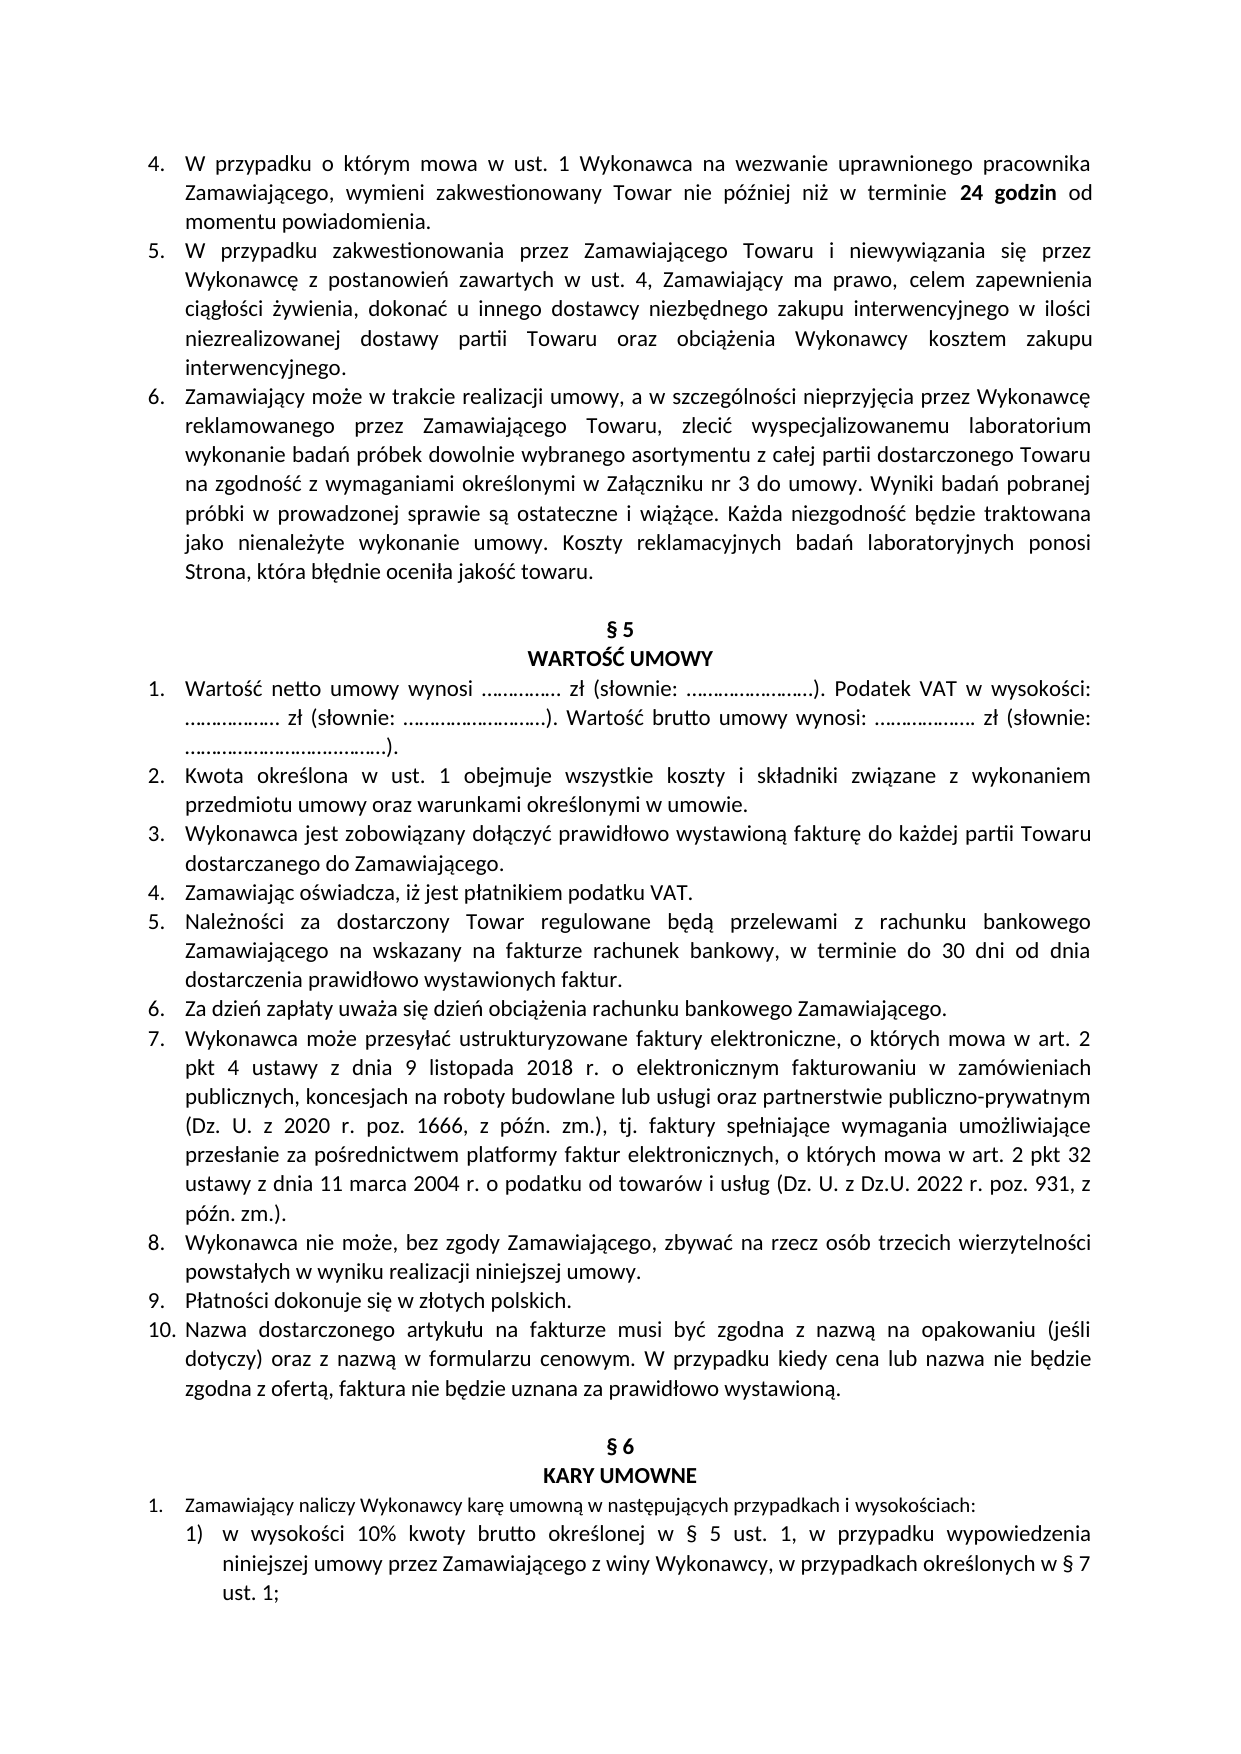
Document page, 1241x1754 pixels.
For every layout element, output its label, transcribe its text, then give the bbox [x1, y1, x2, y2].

text § 6 [148, 1431, 1093, 1460]
text § 5 [148, 614, 1093, 643]
list Należności za dostarczony Towar regulowane będą przelewami z rachunku bankowego Zamawiającego na wskazany na fakturze rachunek bankowy, w terminie do 30 dni od dnia dostarczenia prawidłowo wystawionych faktur. [148, 906, 1093, 993]
list w wysokości 10% kwoty brutto określonej w § 5 ust. 1, w przypadku wypowiedzenia niniejszej umowy przez Zamawiającego z winy Wykonawcy, w przypadkach określonych w § 7 ust. 1; [185, 1518, 1093, 1606]
list Płatności dokonuje się w złotych polskich. [148, 1285, 1093, 1314]
text KARY UMOWNE [148, 1460, 1093, 1489]
text WARTOŚĆ UMOWY [148, 643, 1093, 673]
list Za dzień zapłaty uważa się dzień obciążenia rachunku bankowego Zamawiającego. [148, 993, 1093, 1023]
list Wykonawca nie może, bez zgody Zamawiającego, zbywać na rzecz osób trzecich wierzytelności powstałych w wyniku realizacji niniejszej umowy. [148, 1227, 1093, 1285]
list Wartość netto umowy wynosi …………… zł (słownie: ……………………). Podatek VAT w wysokości: ……………… zł (słownie: ………………………). Wartość brutto umowy wynosi: ………………. zł (słownie: ………………………..………). [148, 673, 1093, 760]
list Zamawiając oświadcza, iż jest płatnikiem podatku VAT. [148, 877, 1093, 906]
list Zamawiający naliczy Wykonawcy karę umowną w następujących przypadkach i wysokościach: [148, 1489, 1093, 1518]
list Nazwa dostarczonego artykułu na fakturze musi być zgodna z nazwą na opakowaniu (jeśli dotyczy) oraz z nazwą w formularzu cenowym. W przypadku kiedy cena lub nazwa nie będzie zgodna z ofertą, faktura nie będzie uznana za prawidłowo wystawioną. [148, 1314, 1093, 1402]
list Zamawiający może w trakcie realizacji umowy, a w szczególności nieprzyjęcia przez Wykonawcę reklamowanego przez Zamawiającego Towaru, zlecić wyspecjalizowanemu laboratorium wykonanie badań próbek dowolnie wybranego asortymentu z całej partii dostarczonego Towaru na zgodność z wymaganiami określonymi w Załączniku nr 3 do umowy. Wyniki badań pobranej próbki w prowadzonej sprawie są ostateczne i wiążące. Każda niezgodność będzie traktowana jako nienależyte wykonanie umowy. Koszty reklamacyjnych badań laboratoryjnych ponosi Strona, która błędnie oceniła jakość towaru. [148, 381, 1093, 585]
list W przypadku zakwestionowania przez Zamawiającego Towaru i niewywiązania się przez Wykonawcę z postanowień zawartych w ust. 4, Zamawiający ma prawo, celem zapewnienia ciągłości żywienia, dokonać u innego dostawcy niezbędnego zakupu interwencyjnego w ilości niezrealizowanej dostawy partii Towaru oraz obciążenia Wykonawcy kosztem zakupu interwencyjnego. [148, 235, 1093, 381]
list Wykonawca jest zobowiązany dołączyć prawidłowo wystawioną fakturę do każdej partii Towaru dostarczanego do Zamawiającego. [148, 818, 1093, 877]
list W przypadku o którym mowa w ust. 1 Wykonawca na wezwanie uprawnionego pracownika Zamawiającego, wymieni zakwestionowany Towar nie później niż w terminie 24 godzin od momentu powiadomienia. [148, 148, 1093, 235]
list Kwota określona w ust. 1 obejmuje wszystkie koszty i składniki związane z wykonaniem przedmiotu umowy oraz warunkami określonymi w umowie. [148, 760, 1093, 818]
list Wykonawca może przesyłać ustrukturyzowane faktury elektroniczne, o których mowa w art. 2 pkt 4 ustawy z dnia 9 listopada 2018 r. o elektronicznym fakturowaniu w zamówieniach publicznych, koncesjach na roboty budowlane lub usługi oraz partnerstwie publiczno-prywatnym (Dz. U. z 2020 r. poz. 1666, z późn. zm.), tj. faktury spełniające wymagania umożliwiające przesłanie za pośrednictwem platformy faktur elektronicznych, o których mowa w art. 2 pkt 32 ustawy z dnia 11 marca 2004 r. o podatku od towarów i usług (Dz. U. z Dz.U. 2022 r. poz. 931, z późn. zm.). [148, 1023, 1093, 1227]
